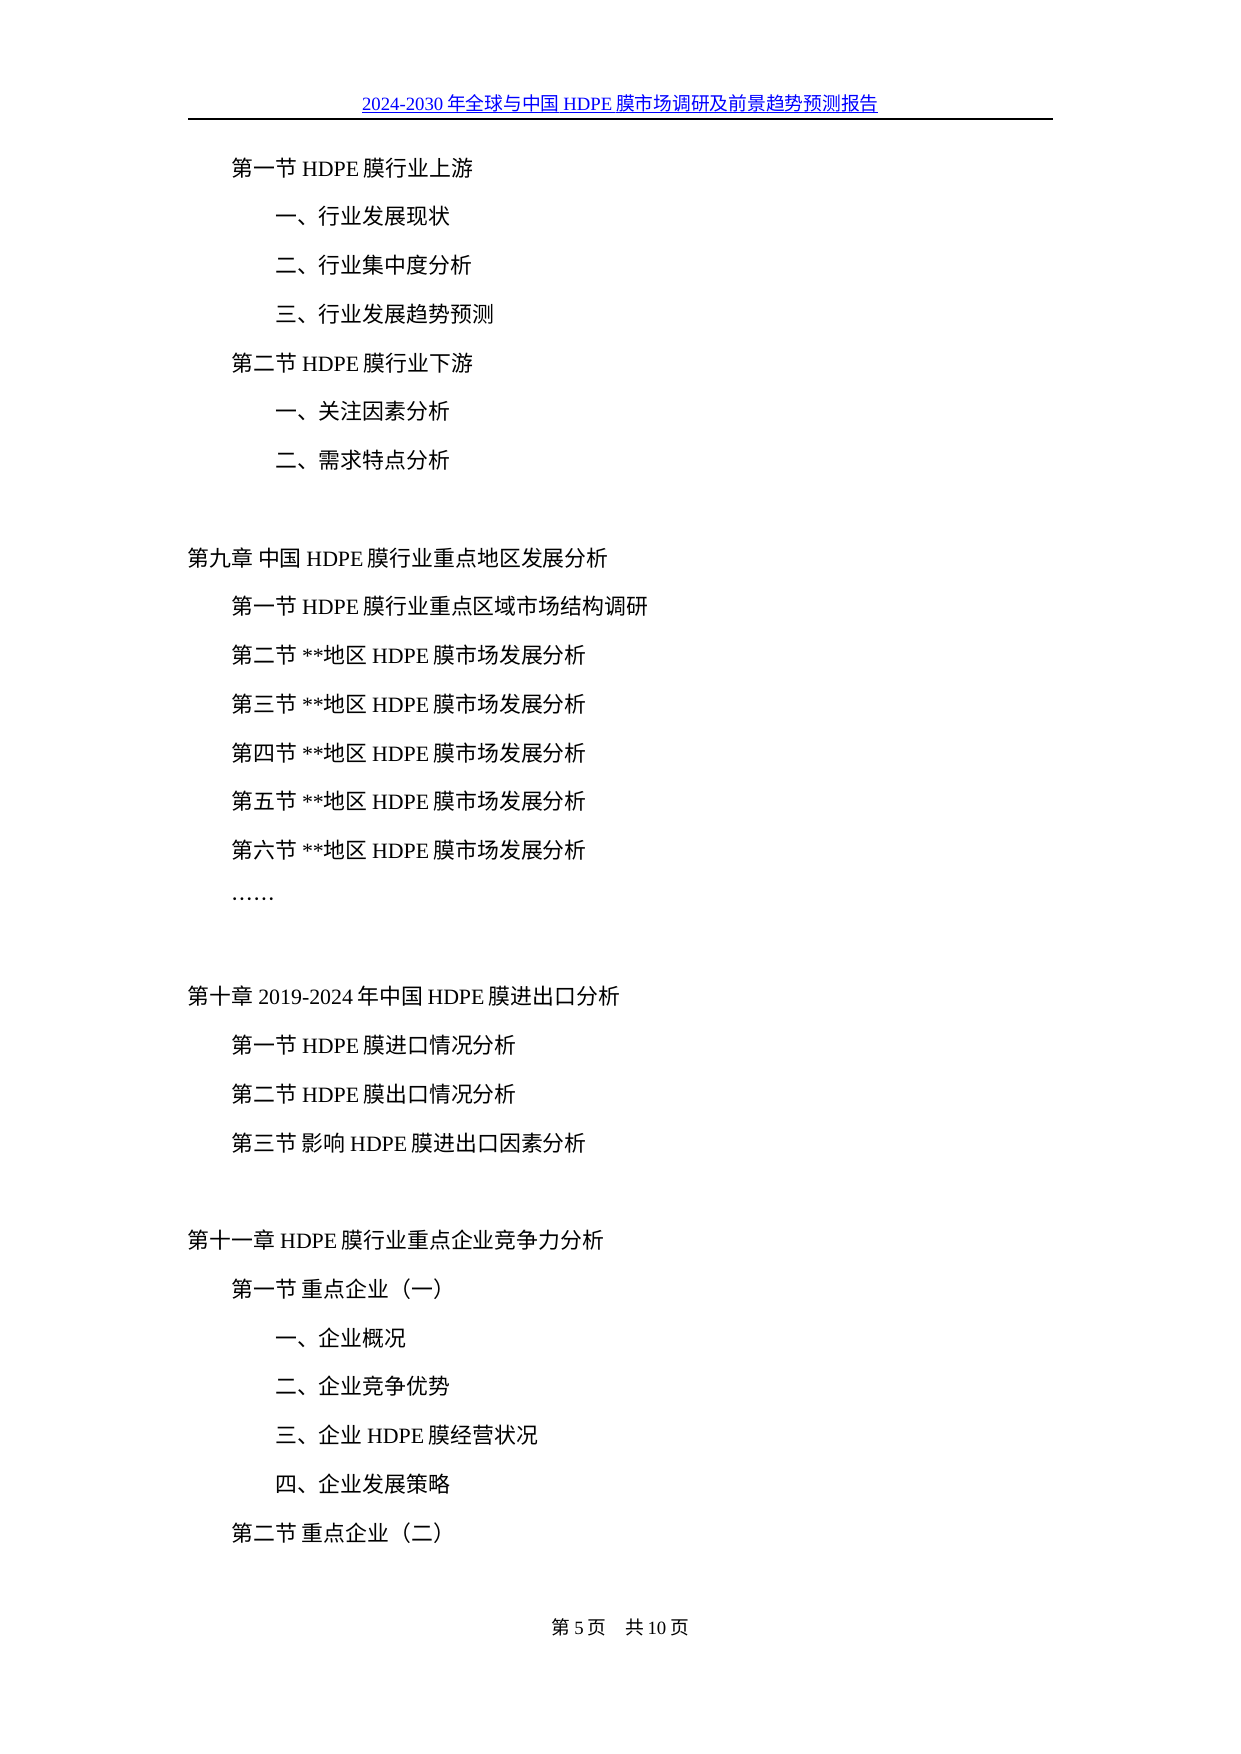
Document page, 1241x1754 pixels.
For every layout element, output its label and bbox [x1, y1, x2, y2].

text [187, 150, 1053, 1548]
